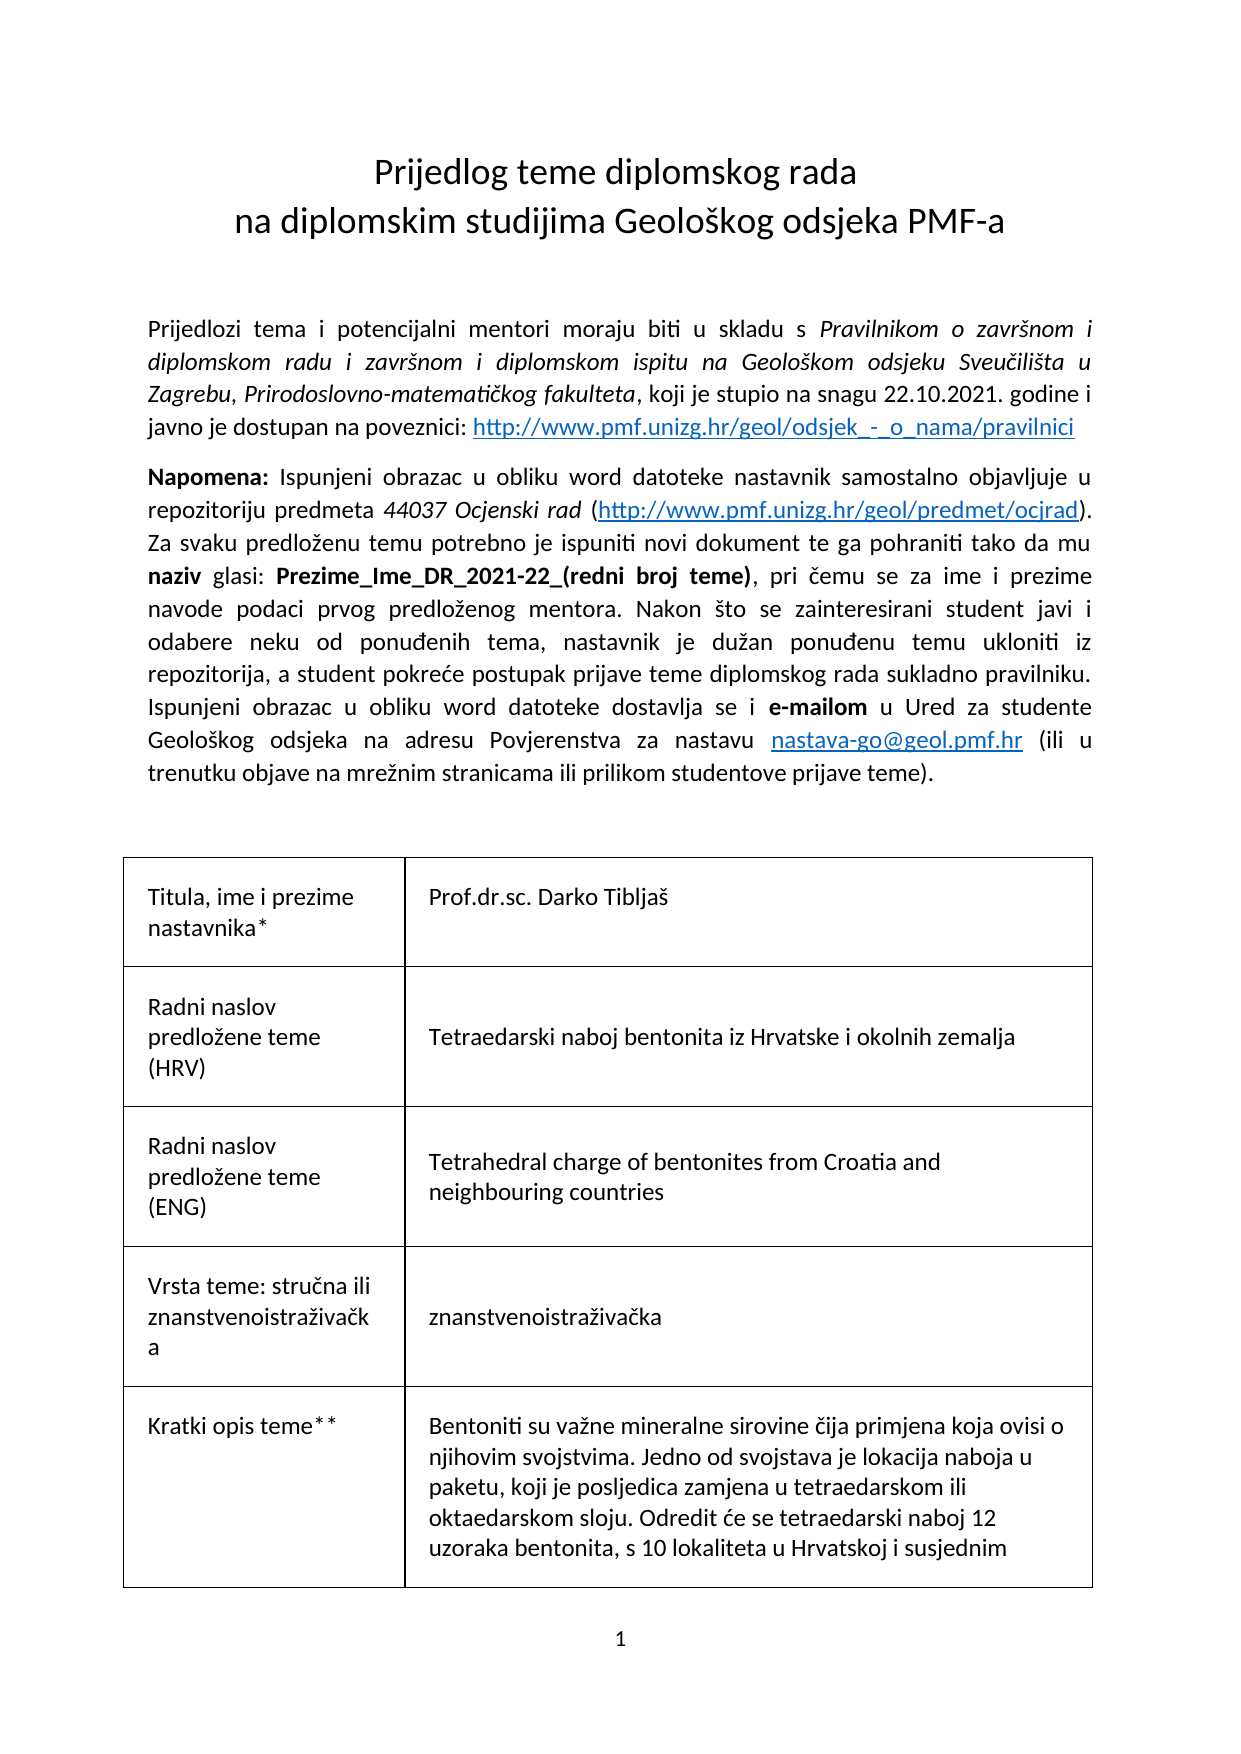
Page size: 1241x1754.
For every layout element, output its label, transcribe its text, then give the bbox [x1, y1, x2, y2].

text Prijedlog teme diplomskog rada na diplomskim studijima Geološkog odsjeka PMF-a [148, 148, 1093, 243]
table_cell znanstvenoistraživačka [406, 1247, 1092, 1386]
table_header Prof.dr.sc. Darko Tibljaš [406, 858, 1092, 966]
table_cell Kratki opis teme** [124, 1387, 404, 1587]
table_cell Radni naslov predložene teme (ENG) [124, 1107, 404, 1246]
table_header Titula, ime i prezime nastavnika* [124, 858, 404, 966]
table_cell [406, 1387, 1092, 1587]
text Prijedlozi tema i potencijalni mentori moraju biti u skladu s Pravilnikom o završnom i diplomskom radu i završnom i diplomskom ispitu na Geološkom odsjeku Sveučilišta u Zagrebu, Prirodoslovno-matematičkog fakulteta, koji je stupio na snagu 22.10.2021. godine i javno je dostupan na poveznici: http://www.pmf.unizg.hr/geol/odsjek_-_o_nama/pravilnici [148, 313, 1093, 442]
table_cell Tetraedarski naboj bentonita iz Hrvatske i okolnih zemalja [406, 967, 1092, 1106]
table_cell Tetrahedral charge of bentonites from Croatia and neighbouring countries [406, 1107, 1092, 1246]
text Napomena: Ispunjeni obrazac u obliku word datoteke nastavnik samostalno objavljuje u repozitoriju predmeta 44037 Ocjenski rad (http://www.pmf.unizg.hr/geol/predmet/ocjrad). Za svaku predloženu temu potrebno je ispuniti novi dokument te ga pohraniti tako da mu naziv glasi: Prezime_Ime_DR_2021-22_(redni broj teme), pri čemu se za ime i prezime navode podaci prvog predloženog mentora. Nakon što se zainteresirani student javi i odabere neku od ponuđenih tema, nastavnik je dužan ponuđenu temu ukloniti iz repozitorija, a student pokreće postupak prijave teme diplomskog rada sukladno pravilniku. Ispunjeni obrazac u obliku word datoteke dostavlja se i e-mailom u Ured za studente Geološkog odsjeka na adresu Povjerenstva za nastavu nastava-go@geol.pmf.hr (ili u trenutku objave na mrežnim stranicama ili prilikom studentove prijave teme). [148, 461, 1093, 788]
table_cell Vrsta teme: stručna ili znanstvenoistraživačka [124, 1247, 404, 1386]
table_cell Radni naslov predložene teme (HRV) [124, 967, 404, 1106]
